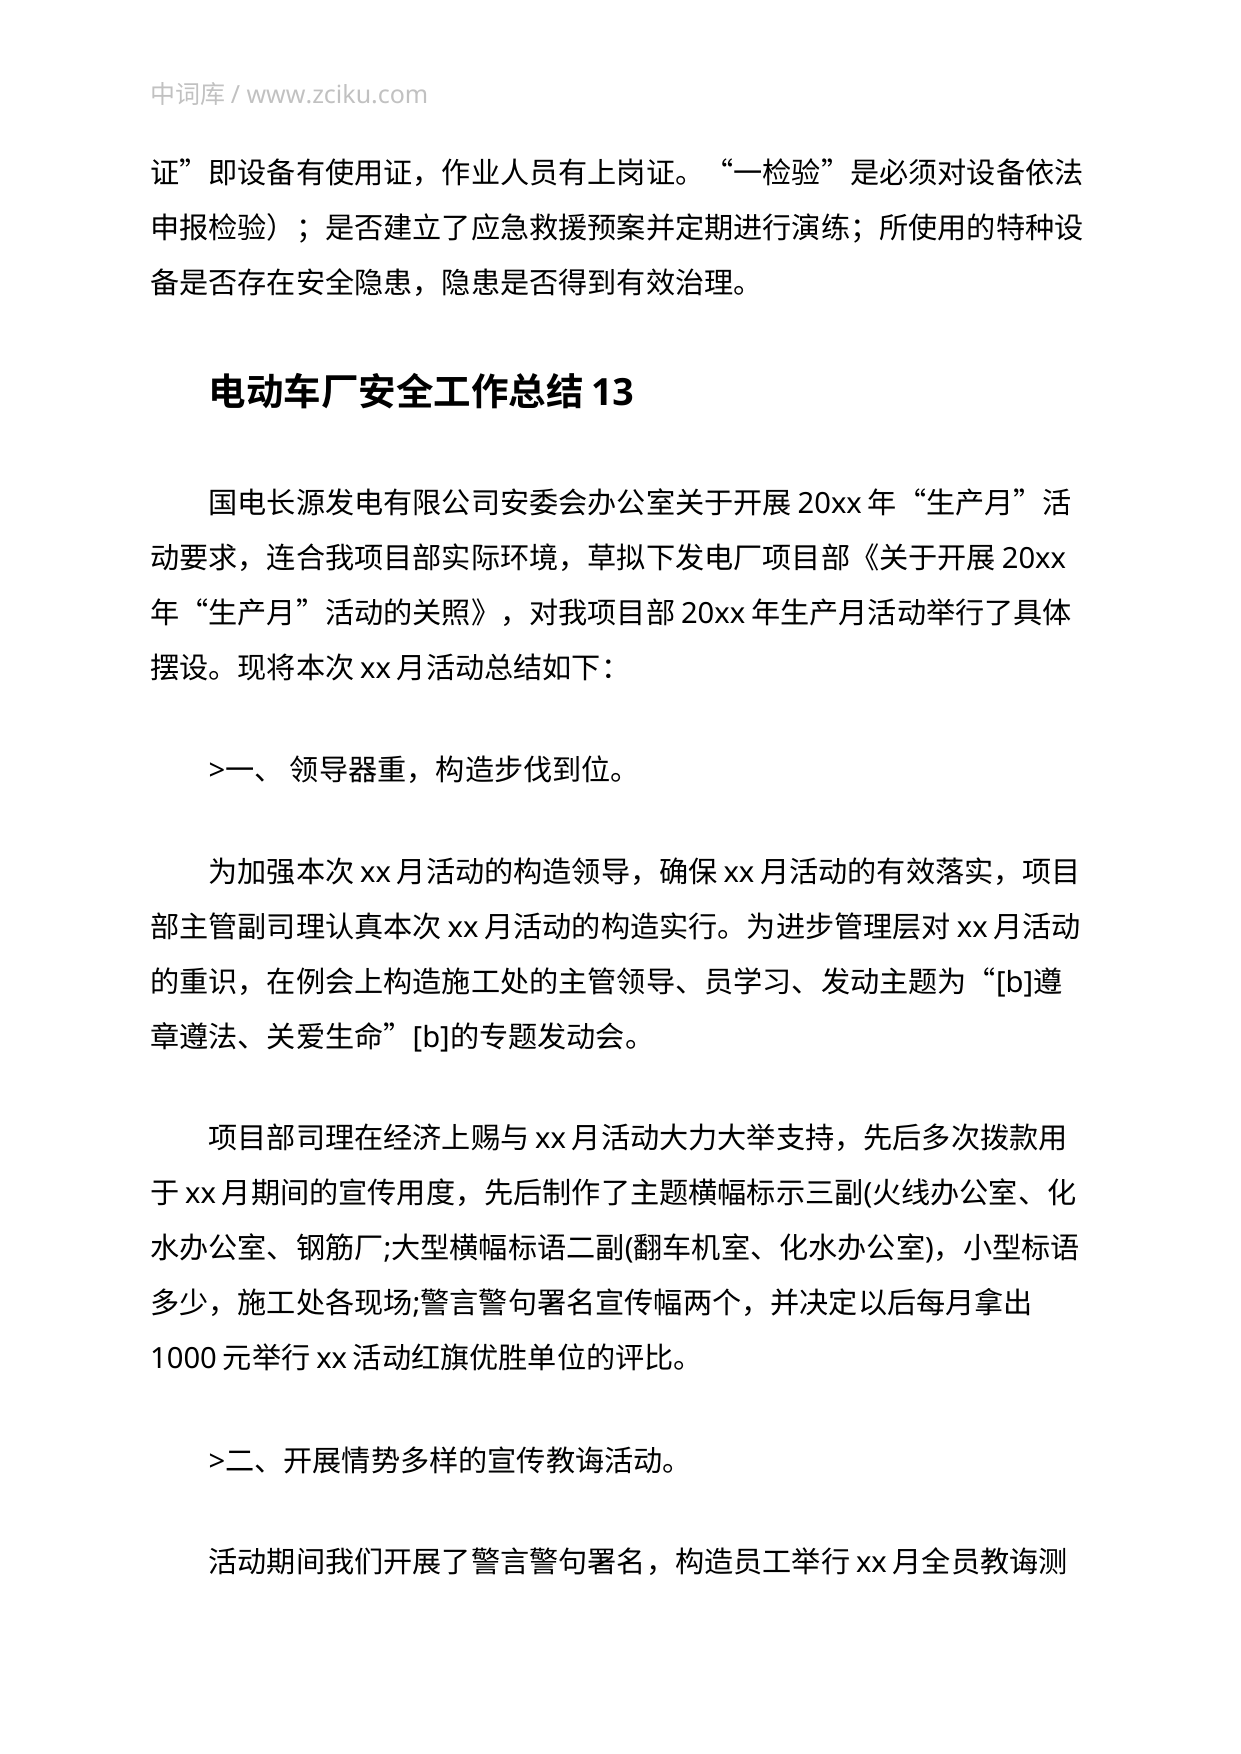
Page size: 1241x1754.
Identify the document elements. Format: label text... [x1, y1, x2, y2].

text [150, 150, 1090, 302]
text 国电长源发电有限公司安委会办公室关于开展20xx年“生产月”活动要求，连合我项目部实际环境，草拟下发电厂项目部《关于开展20xx年“生产月”活动的关照》，对我项目部20xx年生产月活动举行了具体摆设。现将本次xx月活动总结如下： [150, 479, 1090, 687]
text 项目部司理在经济上赐与xx月活动大力大举支持，先后多次拨款用于xx月期间的宣传用度，先后制作了主题横幅标示三副(火线办公室、化水办公室、钢筋厂;大型横幅标语二副(翻车机室、化水办公室)，小型标语多少，施工处各现场;警言警句署名宣传幅两个，并决定以后每月拿出1000元举行xx活动红旗优胜单位的评比。 [150, 1115, 1090, 1377]
text >二、开展情势多样的宣传教诲活动。 [150, 1437, 1090, 1479]
text >一、 领导器重，构造步伐到位。 [150, 746, 1090, 788]
text 电动车厂安全工作总结13 [150, 362, 1090, 416]
text 为加强本次xx月活动的构造领导，确保xx月活动的有效落实，项目部主管副司理认真本次xx月活动的构造实行。为进步管理层对xx月活动的重识，在例会上构造施工处的主管领导、员学习、发动主题为“[b]遵章遵法、关爱生命”[b]的专题发动会。 [150, 848, 1090, 1056]
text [150, 1539, 1090, 1581]
